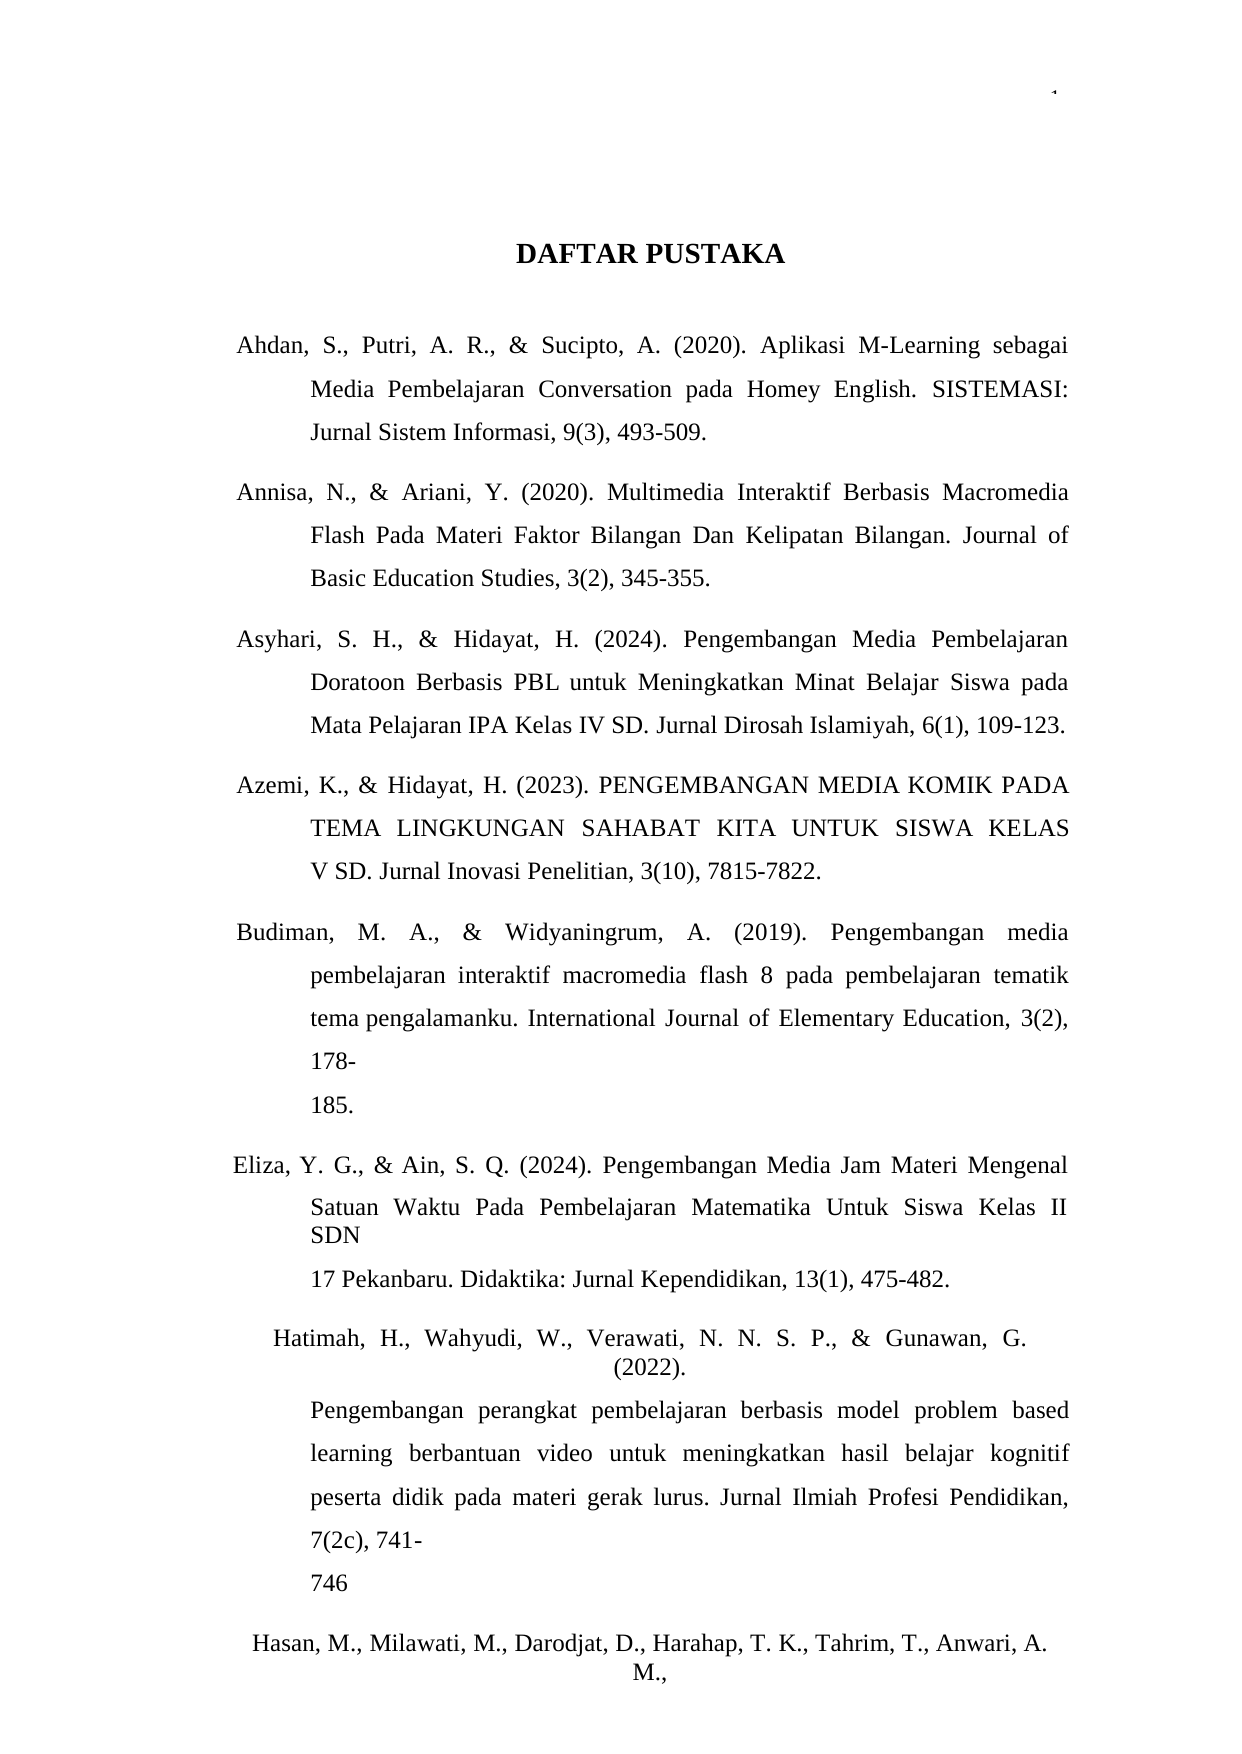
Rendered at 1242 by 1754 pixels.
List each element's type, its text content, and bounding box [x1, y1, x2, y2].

text Annisa, N., & Ariani, Y. (2020). Multimedia Interaktif Berbasis Macromedia Flash Pada Materi Faktor Bilangan Dan Kelipatan Bilangan. Journal of Basic Education Studies, 3(2), 345-355. [236, 477, 1069, 592]
text Ahdan, S., Putri, A. R., & Sucipto, A. (2020). Aplikasi M-Learning sebagai Media Pembelajaran Conversation pada Homey English. SISTEMASI: Jurnal Sistem Informasi, 9(3), 493-509. [236, 331, 1069, 446]
text Hatimah, H., Wahyudi, W., Verawati, N. N. S. P., & Gunawan, G. (2022). [232, 1323, 1067, 1381]
text 746 [310, 1568, 352, 1597]
text 17 Pekanbaru. Didaktika: Jurnal Kependidikan, 13(1), 475-482. [310, 1264, 952, 1292]
text Pengembangan perangkat pembelajaran berbasis model problem based learning berbantuan video untuk meningkatkan hasil belajar kognitif peserta didik pada materi gerak lurus. Jurnal Ilmiah Profesi Pendidikan, 7(2c), 741- [310, 1395, 1069, 1553]
text Eliza, Y. G., & Ain, S. Q. (2024). Pengembangan Media Jam Materi Mengenal [232, 1150, 1068, 1178]
text Budiman, M. A., & Widyaningrum, A. (2019). Pengembangan media pembelajaran interaktif macromedia flash 8 pada pembelajaran tematik tema pengalamanku. International Journal of Elementary Education, 3(2), 178- [236, 917, 1069, 1075]
text Satuan Waktu Pada Pembelajaran Matematika Untuk Siswa Kelas II SDN [310, 1192, 1067, 1249]
text DAFTAR PUSTAKA [514, 236, 787, 269]
text Asyhari, S. H., & Hidayat, H. (2024). Pengembangan Media Pembelajaran Doratoon Berbasis PBL untuk Meningkatkan Minat Belajar Siswa pada Mata Pelajaran IPA Kelas IV SD. Jurnal Dirosah Islamiyah, 6(1), 109-123. [236, 624, 1069, 739]
text Azemi, K., & Hidayat, H. (2023). PENGEMBANGAN MEDIA KOMIK PADA TEMA LINGKUNGAN SAHABAT KITA UNTUK SISWA KELAS V SD. Jurnal Inovasi Penelitian, 3(10), 7815-7822. [236, 770, 1070, 885]
text Hasan, M., Milawati, M., Darodjat, D., Harahap, T. K., Tahrim, T., Anwari, A. M., [232, 1628, 1067, 1686]
text 185. [310, 1090, 358, 1118]
